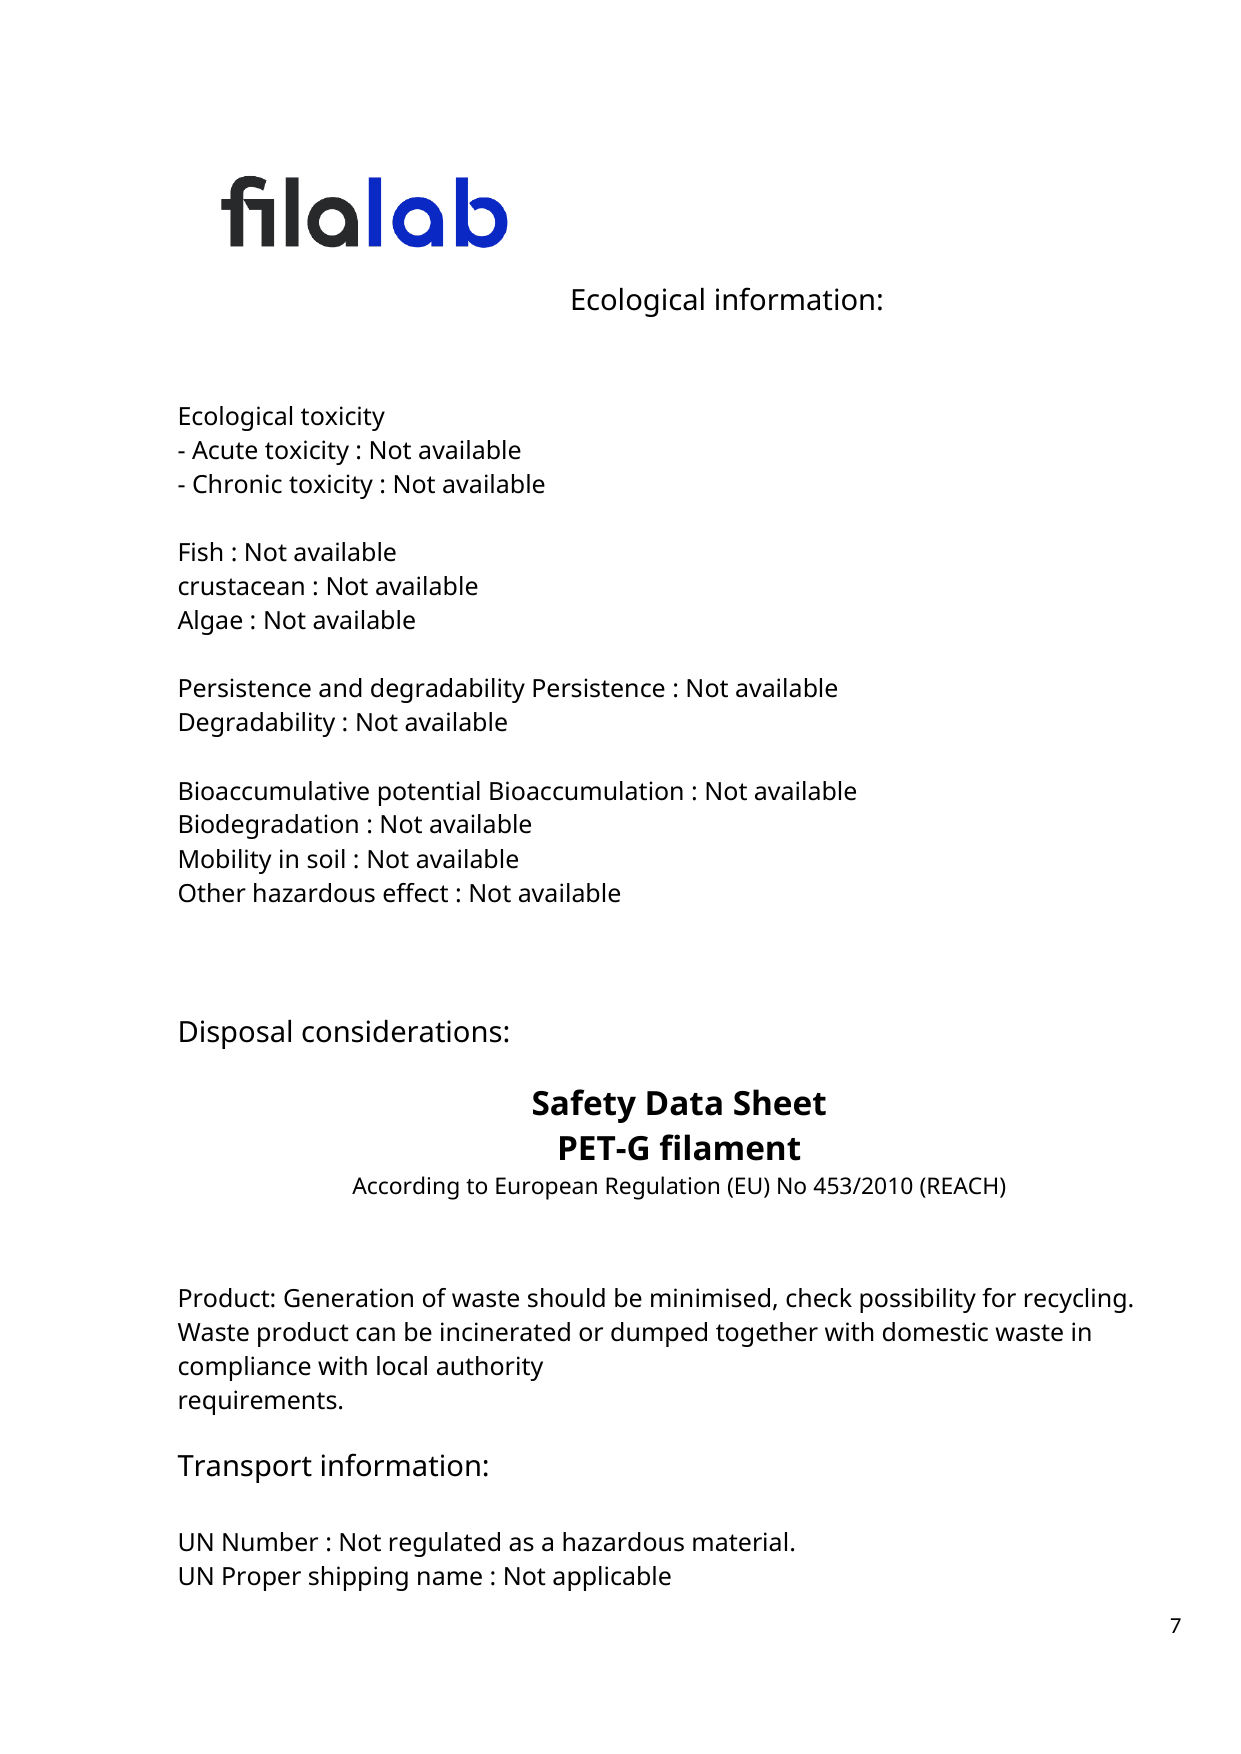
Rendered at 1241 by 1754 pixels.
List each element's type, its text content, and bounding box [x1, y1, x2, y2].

text Safety Data Sheet [177, 1079, 1181, 1125]
text Other hazardous effect : Not available [177, 875, 1181, 909]
text Disposal considerations: [177, 1012, 1181, 1079]
text - Acute toxicity : Not available [177, 432, 1181, 467]
picture [177, 148, 551, 281]
text Persistence and degradability Persistence : Not available [177, 671, 1181, 705]
text UN Number : Not regulated as a hazardous material. [177, 1524, 1181, 1558]
text Degradability : Not available [177, 705, 1181, 739]
text Ecological information: [177, 279, 1181, 319]
text PET-G filament [177, 1125, 1181, 1170]
text Bioaccumulative potential Bioaccumulation : Not available [177, 773, 1181, 807]
text According to European Regulation (EU) No 453/2010 (REACH) [177, 1170, 1181, 1201]
text requirements. [177, 1383, 1181, 1445]
text crustacean : Not available [177, 569, 1181, 603]
text Mobility in soil : Not available [177, 841, 1181, 875]
text UN Proper shipping name : Not applicable [177, 1558, 1181, 1592]
text - Chronic toxicity : Not available [177, 467, 1181, 501]
text Fish : Not available [177, 535, 1181, 569]
text Transport information: [177, 1445, 1181, 1485]
text Algae : Not available [177, 603, 1181, 637]
text Biodegradation : Not available [177, 807, 1181, 841]
text Product: Generation of waste should be minimised, check possibility for recycling. Waste product can be incinerated or dumped together with domestic waste in compliance with local authority [177, 1281, 1181, 1383]
text Ecological toxicity [177, 398, 1181, 432]
